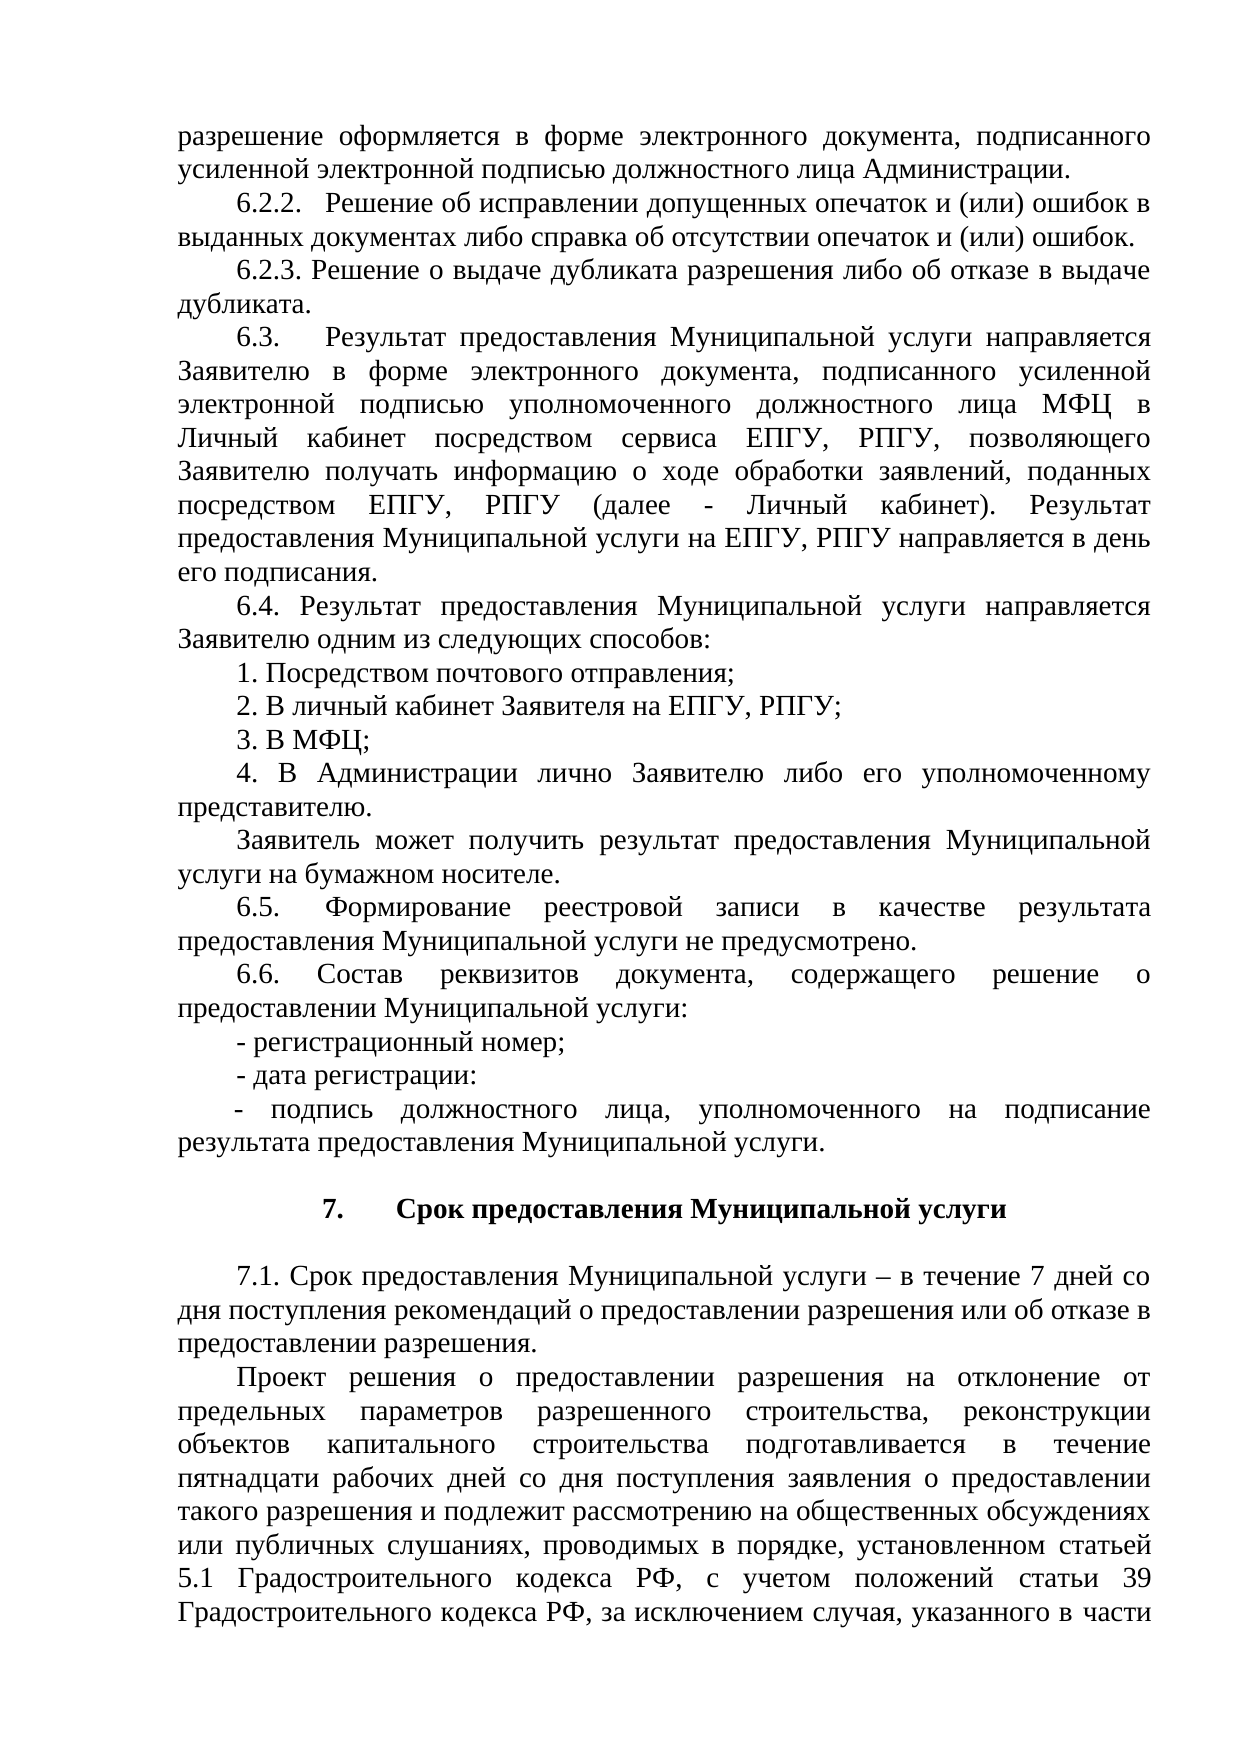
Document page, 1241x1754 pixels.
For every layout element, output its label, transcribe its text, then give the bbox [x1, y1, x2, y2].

text 7. Срок предоставления Муниципальной услуги [177, 1191, 1152, 1225]
text 2. В личный кабинет Заявителя на ЕПГУ, РПГУ; [177, 688, 1152, 722]
text - регистрационный номер; [177, 1024, 1152, 1057]
text 1. Посредством почтового отправления; [177, 655, 1152, 688]
text 6.5. Формирование реестровой записи в качестве результата предоставления Муниципальной услуги не предусмотрено. [177, 889, 1152, 957]
text 6.3. Результат предоставления Муниципальной услуги направляется Заявителю в форме электронного документа, подписанного усиленной электронной подписью уполномоченного должностного лица МФЦ в Личный кабинет посредством сервиса ЕПГУ, РПГУ, позволяющего Заявителю получать информацию о ходе обработки заявлений, поданных посредством ЕПГУ, РПГУ (далее - Личный кабинет). Результат предоставления Муниципальной услуги на ЕПГУ, РПГУ направляется в день его подписания. [177, 319, 1152, 588]
text 4. В Администрации лично Заявителю либо его уполномоченному представителю. [177, 755, 1152, 822]
text 6.2.3. Решение о выдаче дубликата разрешения либо об отказе в выдаче дубликата. [177, 252, 1152, 319]
text 6.2.2. Решение об исправлении допущенных опечаток и (или) ошибок в выданных документах либо справка об отсутствии опечаток и (или) ошибок. [177, 185, 1152, 252]
text 6.4. Результат предоставления Муниципальной услуги направляется Заявителю одним из следующих способов: [177, 588, 1152, 655]
text - дата регистрации: [177, 1057, 1152, 1091]
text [177, 118, 1152, 185]
text 3. В МФЦ; [177, 722, 1152, 755]
text - подпись должностного лица, уполномоченного на подписание результата предоставления Муниципальной услуги. [177, 1091, 1152, 1158]
text Заявитель может получить результат предоставления Муниципальной услуги на бумажном носителе. [177, 822, 1152, 889]
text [177, 1359, 1152, 1627]
text 7.1. Срок предоставления Муниципальной услуги – в течение 7 дней со дня поступления рекомендаций о предоставлении разрешения или об отказе в предоставлении разрешения. [177, 1258, 1152, 1359]
text 6.6. Состав реквизитов документа, содержащего решение о предоставлении Муниципальной услуги: [177, 957, 1152, 1024]
